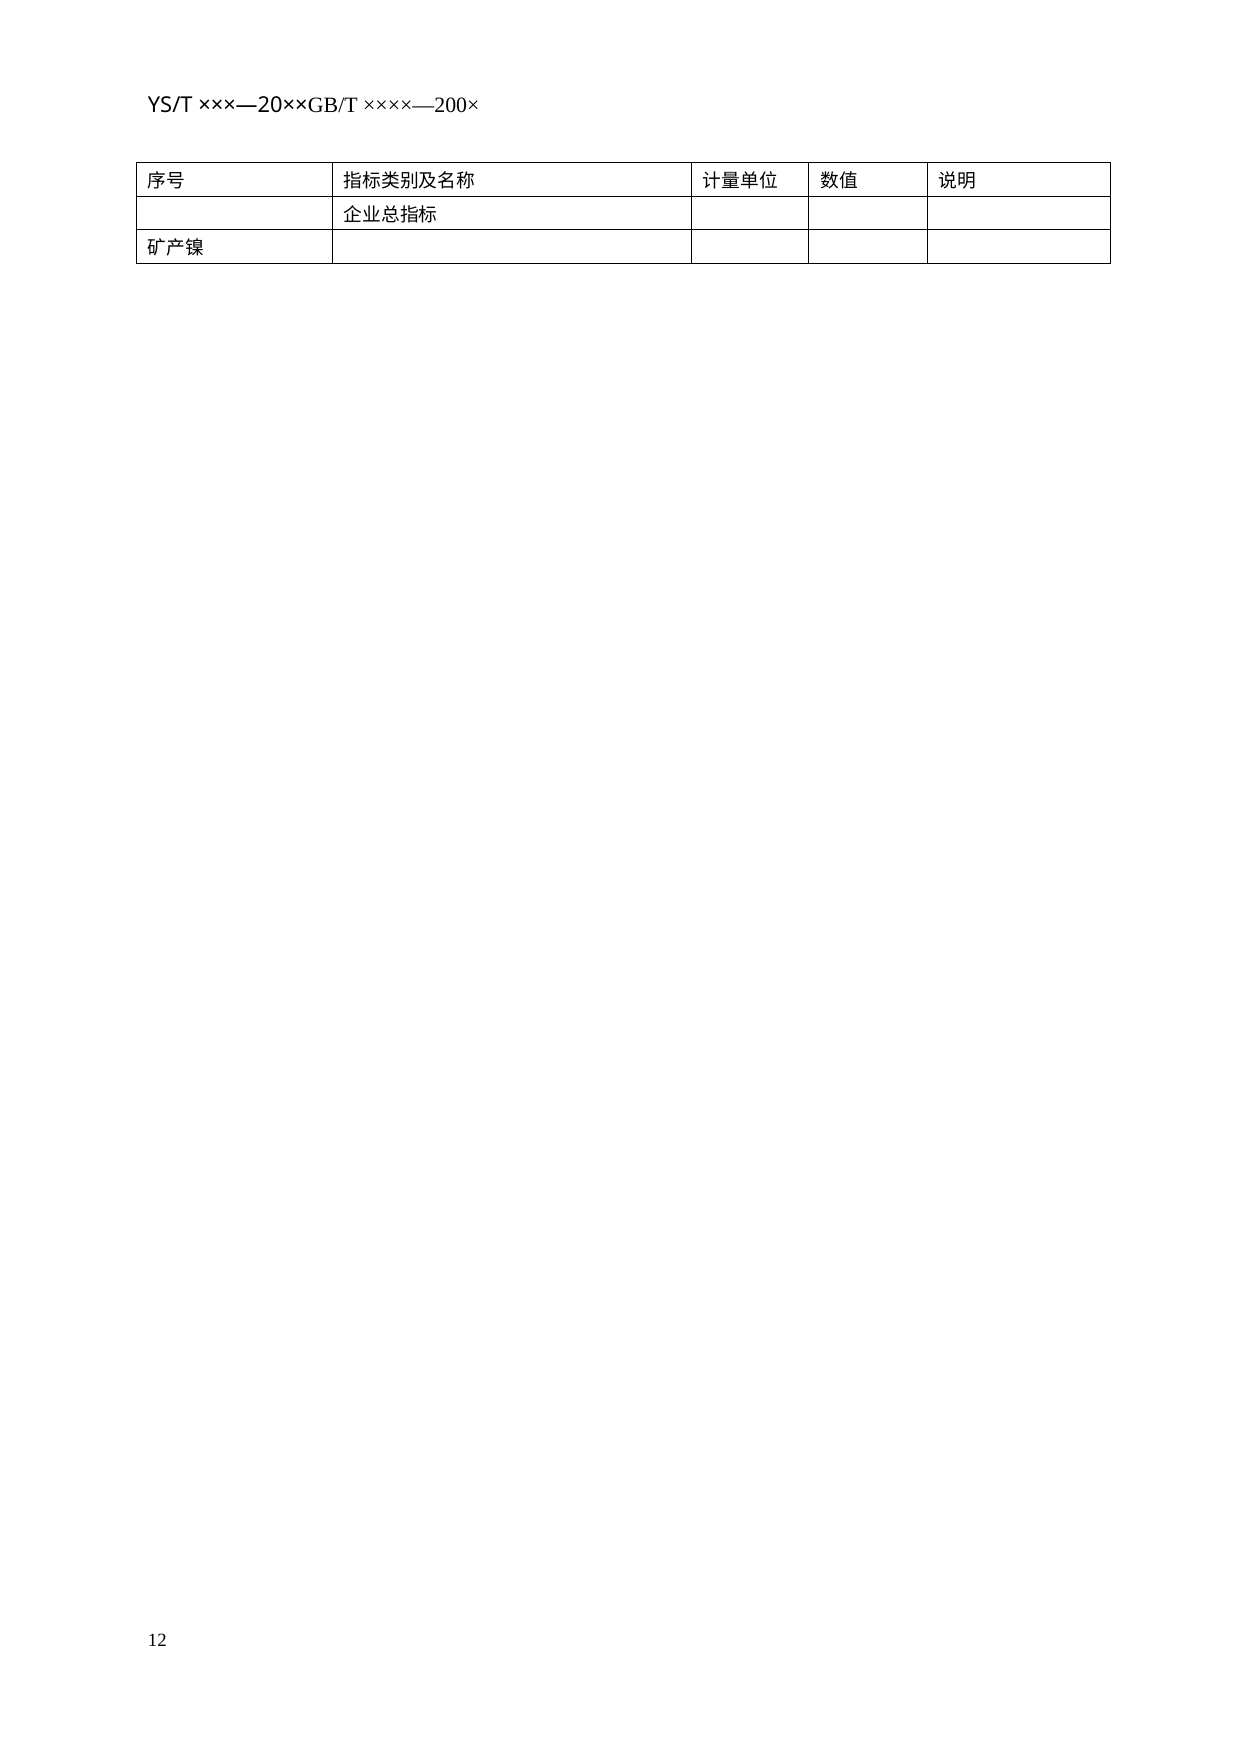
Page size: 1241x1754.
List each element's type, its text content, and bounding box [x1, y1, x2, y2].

table_cell [809, 230, 927, 263]
table_cell [809, 197, 927, 229]
table_cell [692, 197, 808, 229]
table_cell [333, 230, 691, 263]
table_header 指标类别及名称 [333, 163, 691, 196]
table_cell 矿产镍 [137, 230, 332, 263]
table_header 说明 [928, 163, 1110, 196]
table_cell [928, 197, 1110, 229]
table_cell 企业总指标 [333, 197, 691, 229]
table_cell [137, 197, 332, 229]
table_header 数值 [809, 163, 927, 196]
table_header 序号 [137, 163, 332, 196]
table_cell [692, 230, 808, 263]
table_header 计量单位 [692, 163, 808, 196]
table_cell [928, 230, 1110, 263]
